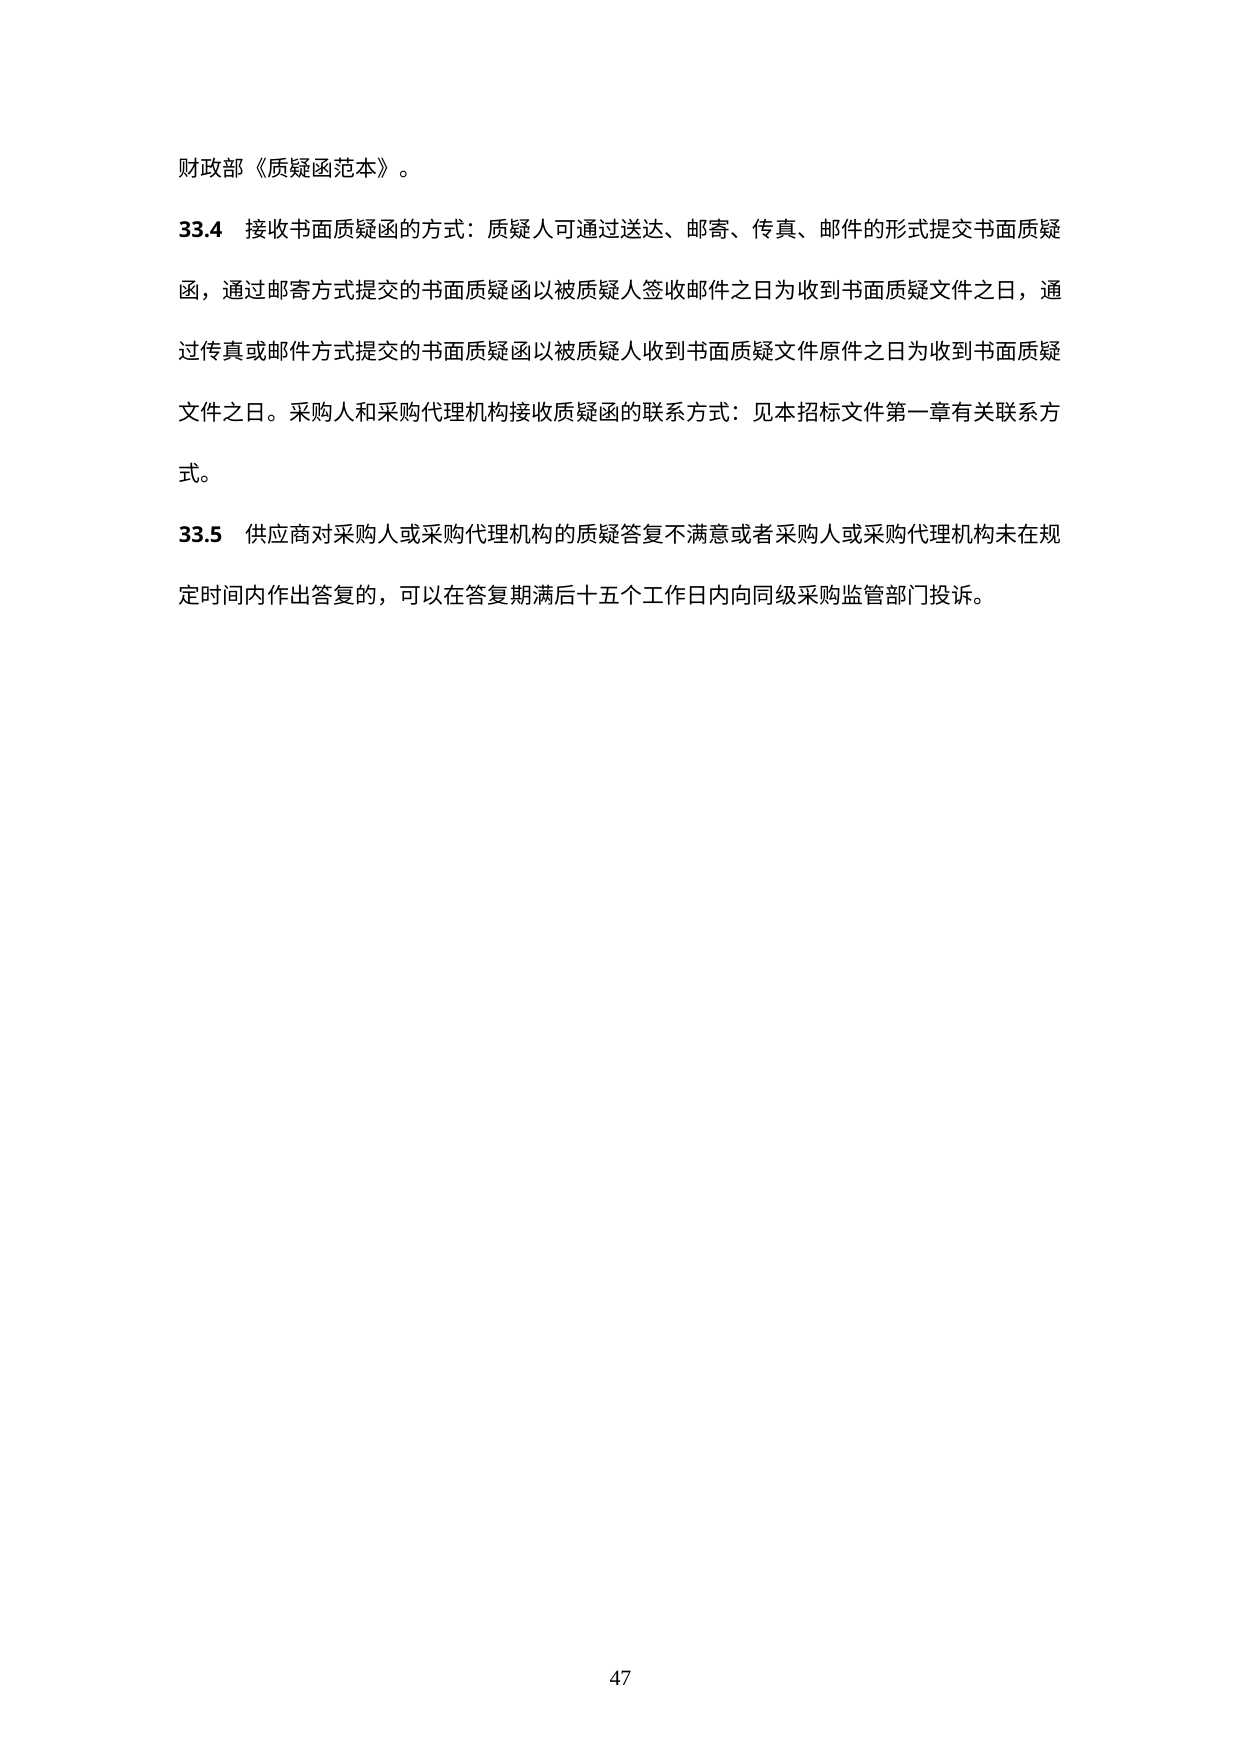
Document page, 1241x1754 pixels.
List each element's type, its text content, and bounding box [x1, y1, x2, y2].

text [178, 136, 1062, 197]
text 33.4 接收书面质疑函的方式：质疑人可通过送达、邮寄、传真、邮件的形式提交书面质疑函，通过邮寄方式提交的书面质疑函以被质疑人签收邮件之日为收到书面质疑文件之日，通过传真或邮件方式提交的书面质疑函以被质疑人收到书面质疑文件原件之日为收到书面质疑文件之日。采购人和采购代理机构接收质疑函的联系方式：见本招标文件第一章有关联系方式。 [178, 197, 1062, 503]
text 33.5 供应商对采购人或采购代理机构的质疑答复不满意或者采购人或采购代理机构未在规定时间内作出答复的，可以在答复期满后十五个工作日内向同级采购监管部门投诉。 [178, 503, 1062, 625]
